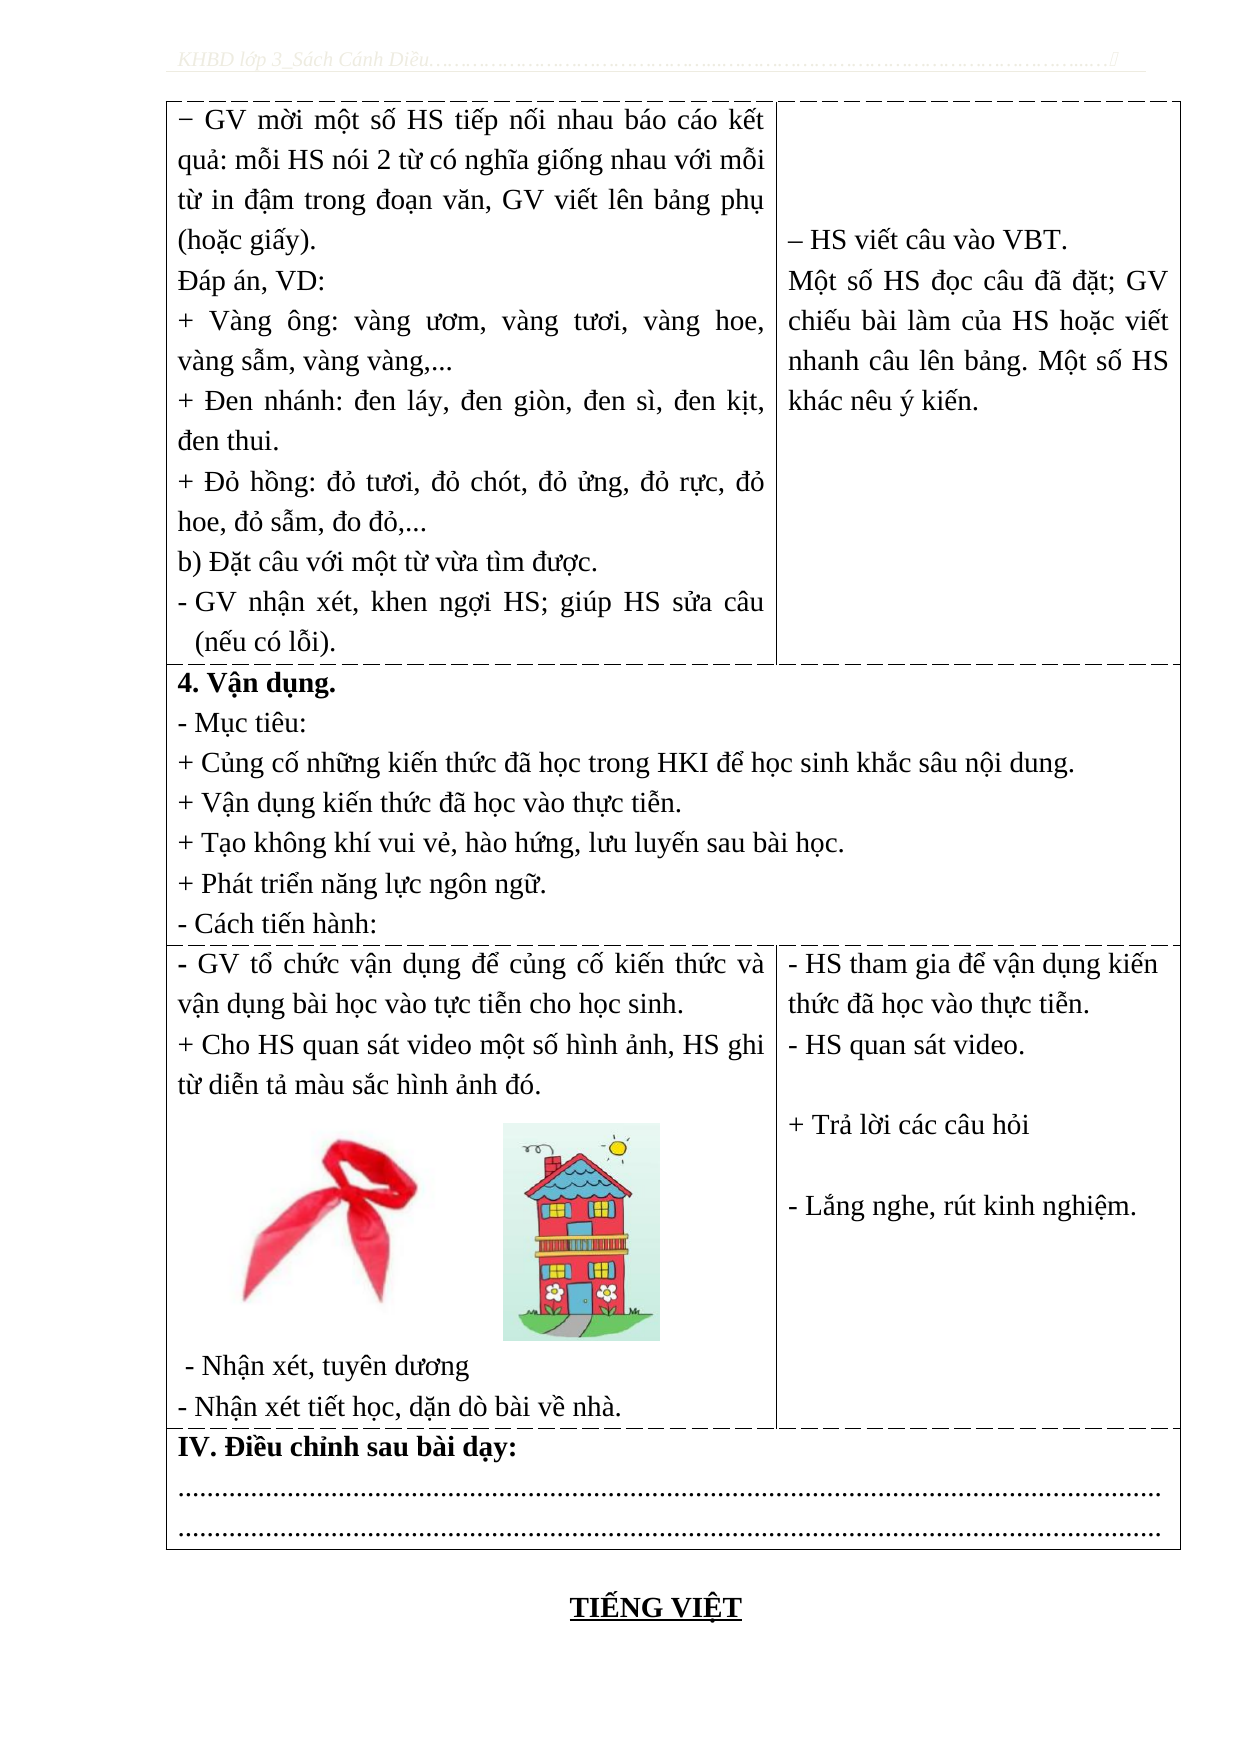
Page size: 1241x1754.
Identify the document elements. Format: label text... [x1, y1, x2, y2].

table_cell 4. Vận dụng. - Mục tiêu: + Củng cố những kiến thức đã học trong HKI để học sinh khắc sâu nội dung. + Vận dụng kiến thức đã học vào thực tiễn. + Tạo không khí vui vẻ, hào hứng, lưu luyến sau bài học. + Phát triển năng lực ngôn ngữ. - Cách tiến hành: [167, 664, 1180, 945]
picture [223, 1123, 437, 1337]
table_cell IV. Điều chỉnh sau bài dạy: ....................................................................................................................................... ....................................................................................................................................... [167, 1428, 1180, 1549]
text TIẾNG VIỆT [177, 1590, 1134, 1623]
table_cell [777, 101, 1180, 664]
table_cell - HS tham gia để vận dụng kiến thức đã học vào thực tiễn. - HS quan sát video. + Trả lời các câu hỏi - Lắng nghe, rút kinh nghiệm. [777, 945, 1180, 1428]
table_cell - GV tổ chức vận dụng để củng cố kiến thức và vận dụng bài học vào tực tiễn cho học sinh. + Cho HS quan sát video một số hình ảnh, HS ghi từ diễn tả màu sắc hình ảnh đó. - Nhận xét, tuyên dương - Nhận xét tiết học, dặn dò bài về nhà. [167, 945, 776, 1428]
picture [503, 1123, 660, 1341]
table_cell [167, 101, 776, 664]
